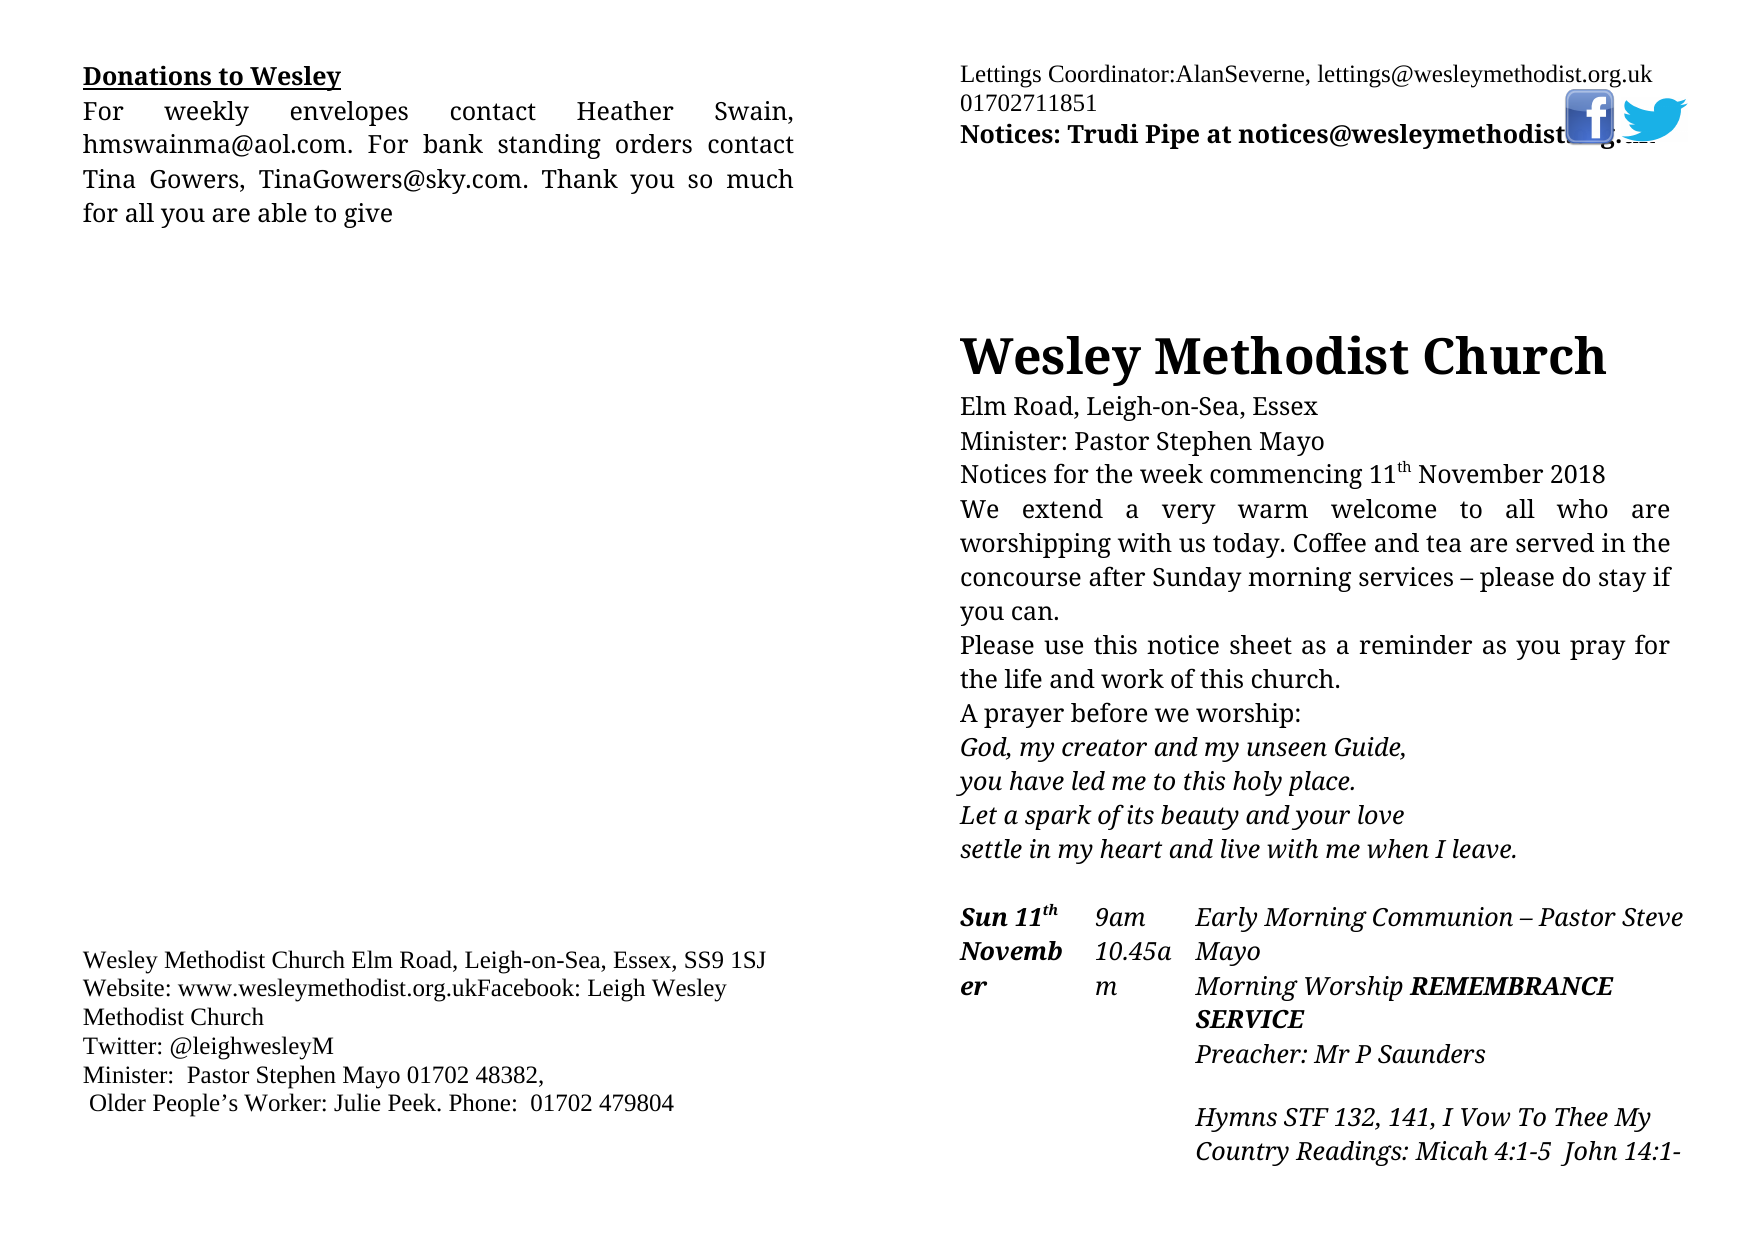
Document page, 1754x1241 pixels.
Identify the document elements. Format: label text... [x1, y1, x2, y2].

picture [1621, 97, 1688, 142]
text , Leigh-on-Sea, Minister: Pastor Stephen Mayo [960, 321, 1671, 457]
text We extend a very warm welcome to all who are worshipping with us today. Coffee and tea are served in the concourse after Sunday morning services – please do stay if you can. [960, 491, 1671, 627]
table_header 9am 10.45am [1084, 866, 1184, 1168]
text For weekly envelopes contact Heather Swain, hmswainma@aol.com. For bank standing orders contact Tina Gowers, TinaGowers@sky.com. Thank you so much for all you are able to give [83, 93, 794, 229]
text Please use this notice sheet as a reminder as you pray for the life and work of this church. [960, 627, 1671, 696]
text Notices: Trudi Pipe at notices@wesleymethodist.org.uk [960, 117, 1671, 151]
text , Leigh-on-Sea, , Website: www.wesleymethodist.org.ukFacebook: Twitter: @leighwesleyM [83, 945, 794, 1060]
text Donations to Wesley [83, 59, 794, 93]
text Older People’s Worker: Julie Peek. Phone: 01702 479804 [83, 1088, 794, 1117]
text Minister: Pastor Stephen Mayo 01702 48382, [83, 1060, 794, 1088]
text Notices for the week commencing 11th November 2018 [960, 457, 1671, 491]
text Lettings Coordinator:AlanSeverne, lettings@wesleymethodist.org.uk 01702711851 [960, 59, 1671, 117]
picture [1563, 88, 1616, 147]
text A prayer before we worship: God, my creator and my unseen Guide, you have led me to this holy place. Let a spark of its beauty and your love settle in my heart and live with me when I leave. [960, 696, 1671, 866]
table_header Sun 11th November [949, 866, 1083, 1168]
